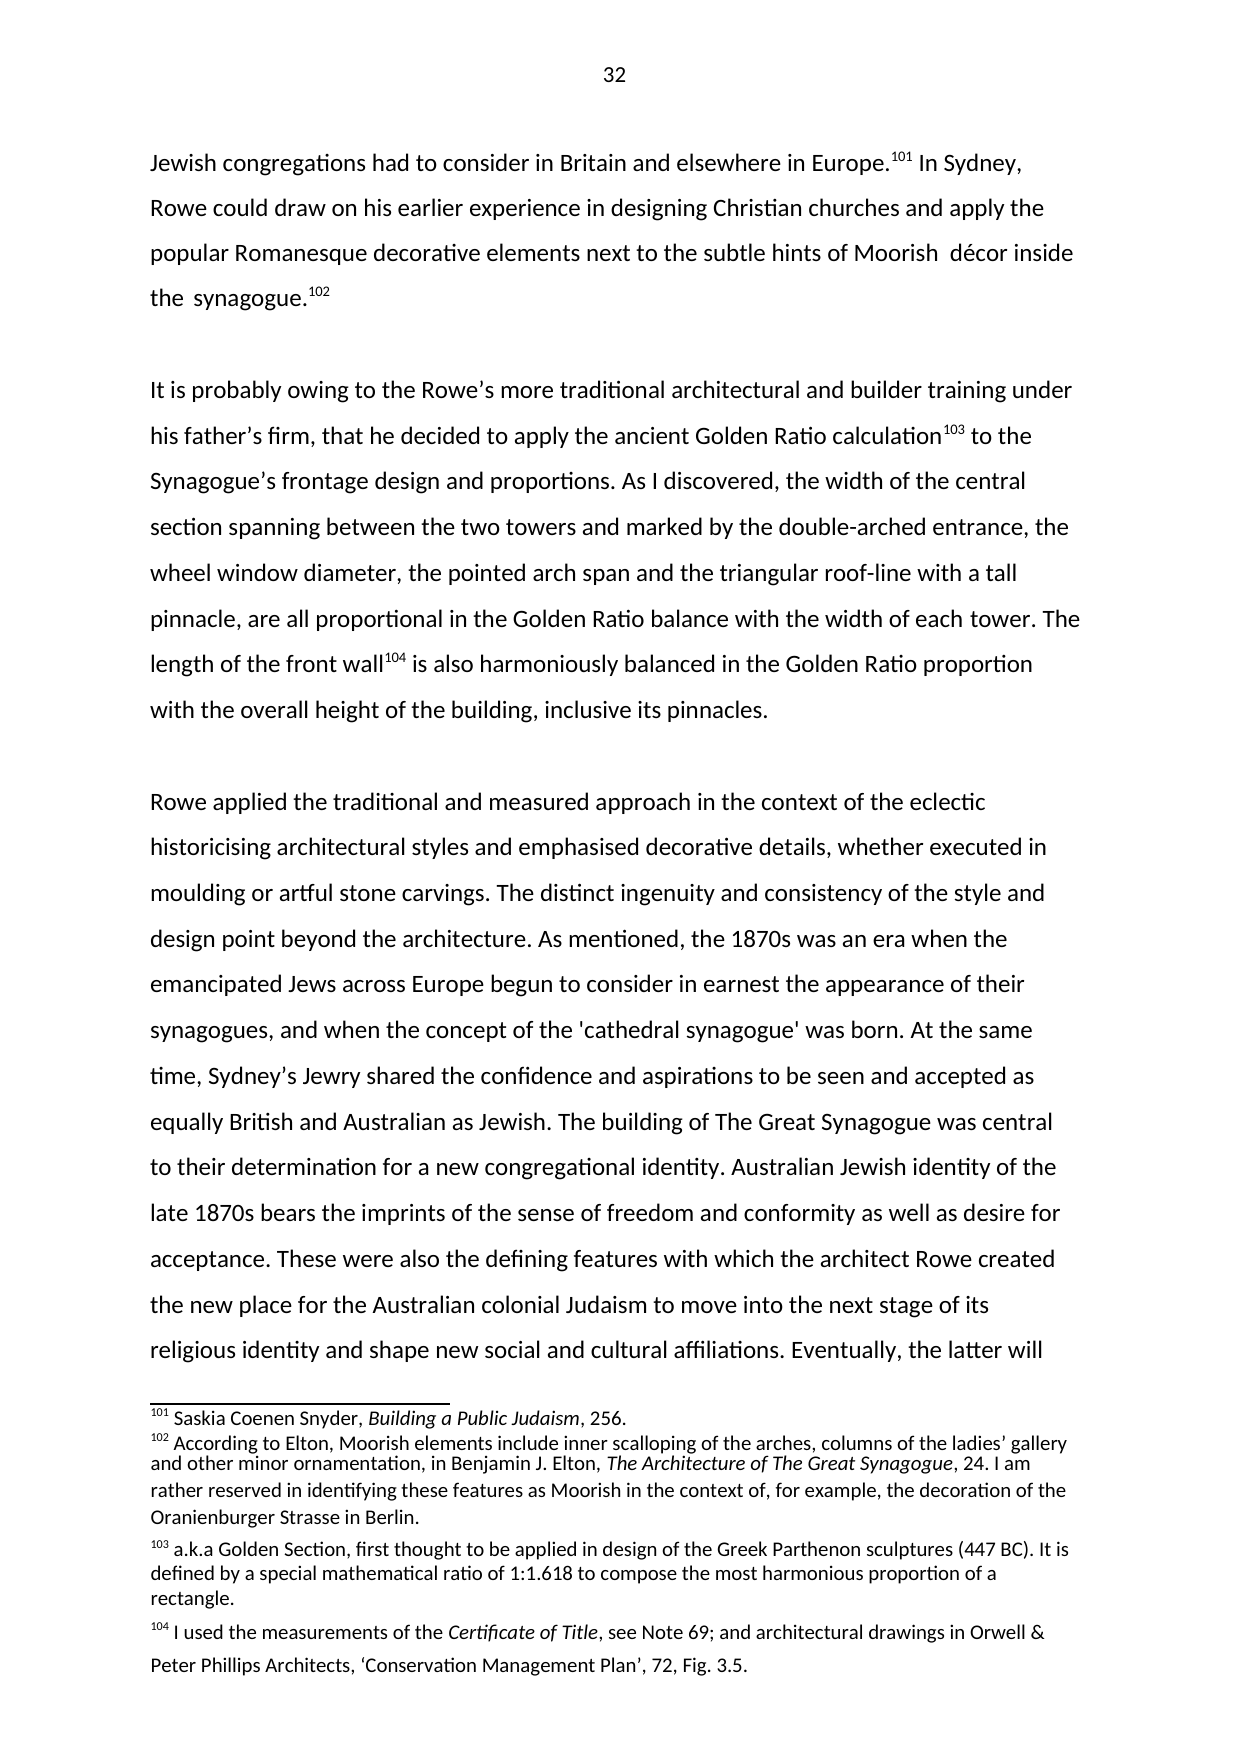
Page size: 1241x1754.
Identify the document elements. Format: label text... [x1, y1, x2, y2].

text 104 I used the measurements of the Certificate of Title, see Note 69; and architectural drawings in Orwell & Peter Phillips Architects, ‘Conservation Management Plan’, 72, Fig. 3.5. [150, 1619, 1079, 1678]
text 101 Saskia Coenen Snyder, Building a Public Judaism, 256. [150, 1405, 1221, 1430]
text 103 a.k.a Golden Section, first thought to be applied in design of the Greek Parthenon sculptures (447 BC). It is defined by a special mathematical ratio of 1:1.618 to compose the most harmonious proportion of a rectangle. [150, 1537, 1079, 1610]
text It is probably owing to the Rowe’s more traditional architectural and builder training under his father’s firm, that he decided to apply the ancient Golden Ratio calculation103 to the Synagogue’s frontage design and proportions. As I discovered, the width of the central section spanning between the two towers and marked by the double-arched entrance, the wheel window diameter, the pointed arch span and the triangular roof-line with a tall pinnacle, are all proportional in the Golden Ratio balance with the width of each tower. The length of the front wall104 is also harmoniously balanced in the Golden Ratio proportion with the overall height of the building, inclusive its pinnacles. [150, 374, 1082, 725]
text Jewish congregations had to consider in Britain and elsewhere in Europe.101 In Sydney, Rowe could draw on his earlier experience in designing Christian churches and apply the popular Romanesque decorative elements next to the subtle hints of Moorish décor inside the synagogue.102 [150, 147, 1077, 313]
text 102 According to Elton, Moorish elements include inner scalloping of the arches, columns of the ladies’ gallery and other minor ornamentation, in Benjamin J. Elton, The Architecture of The Great Synagogue, 24. I am [150, 1433, 1079, 1475]
text Rowe applied the traditional and measured approach in the context of the eclectic historicising architectural styles and emphasised decorative details, whether executed in moulding or artful stone carvings. The distinct ingenuity and consistency of the style and design point beyond the architecture. As mentioned, the 1870s was an era when the emancipated Jews across Europe begun to consider in earnest the appearance of their synagogues, and when the concept of the 'cathedral synagogue' was born. At the same time, Sydney’s Jewry shared the confidence and aspirations to be seen and accepted as equally British and Australian as Jewish. The building of The Great Synagogue was central to their determination for a new congregational identity. Australian Jewish identity of the late 1870s bears the imprints of the sense of freedom and conformity as well as desire for acceptance. These were also the defining features with which the architect Rowe created the new place for the Australian colonial Judaism to move into the next stage of its religious identity and shape new social and cultural affiliations. Eventually, the latter will [150, 786, 1063, 1365]
text rather reserved in identifying these features as Moorish in the context of, for example, the decoration of the Oranienburger Strasse in Berlin. [150, 1477, 1070, 1529]
